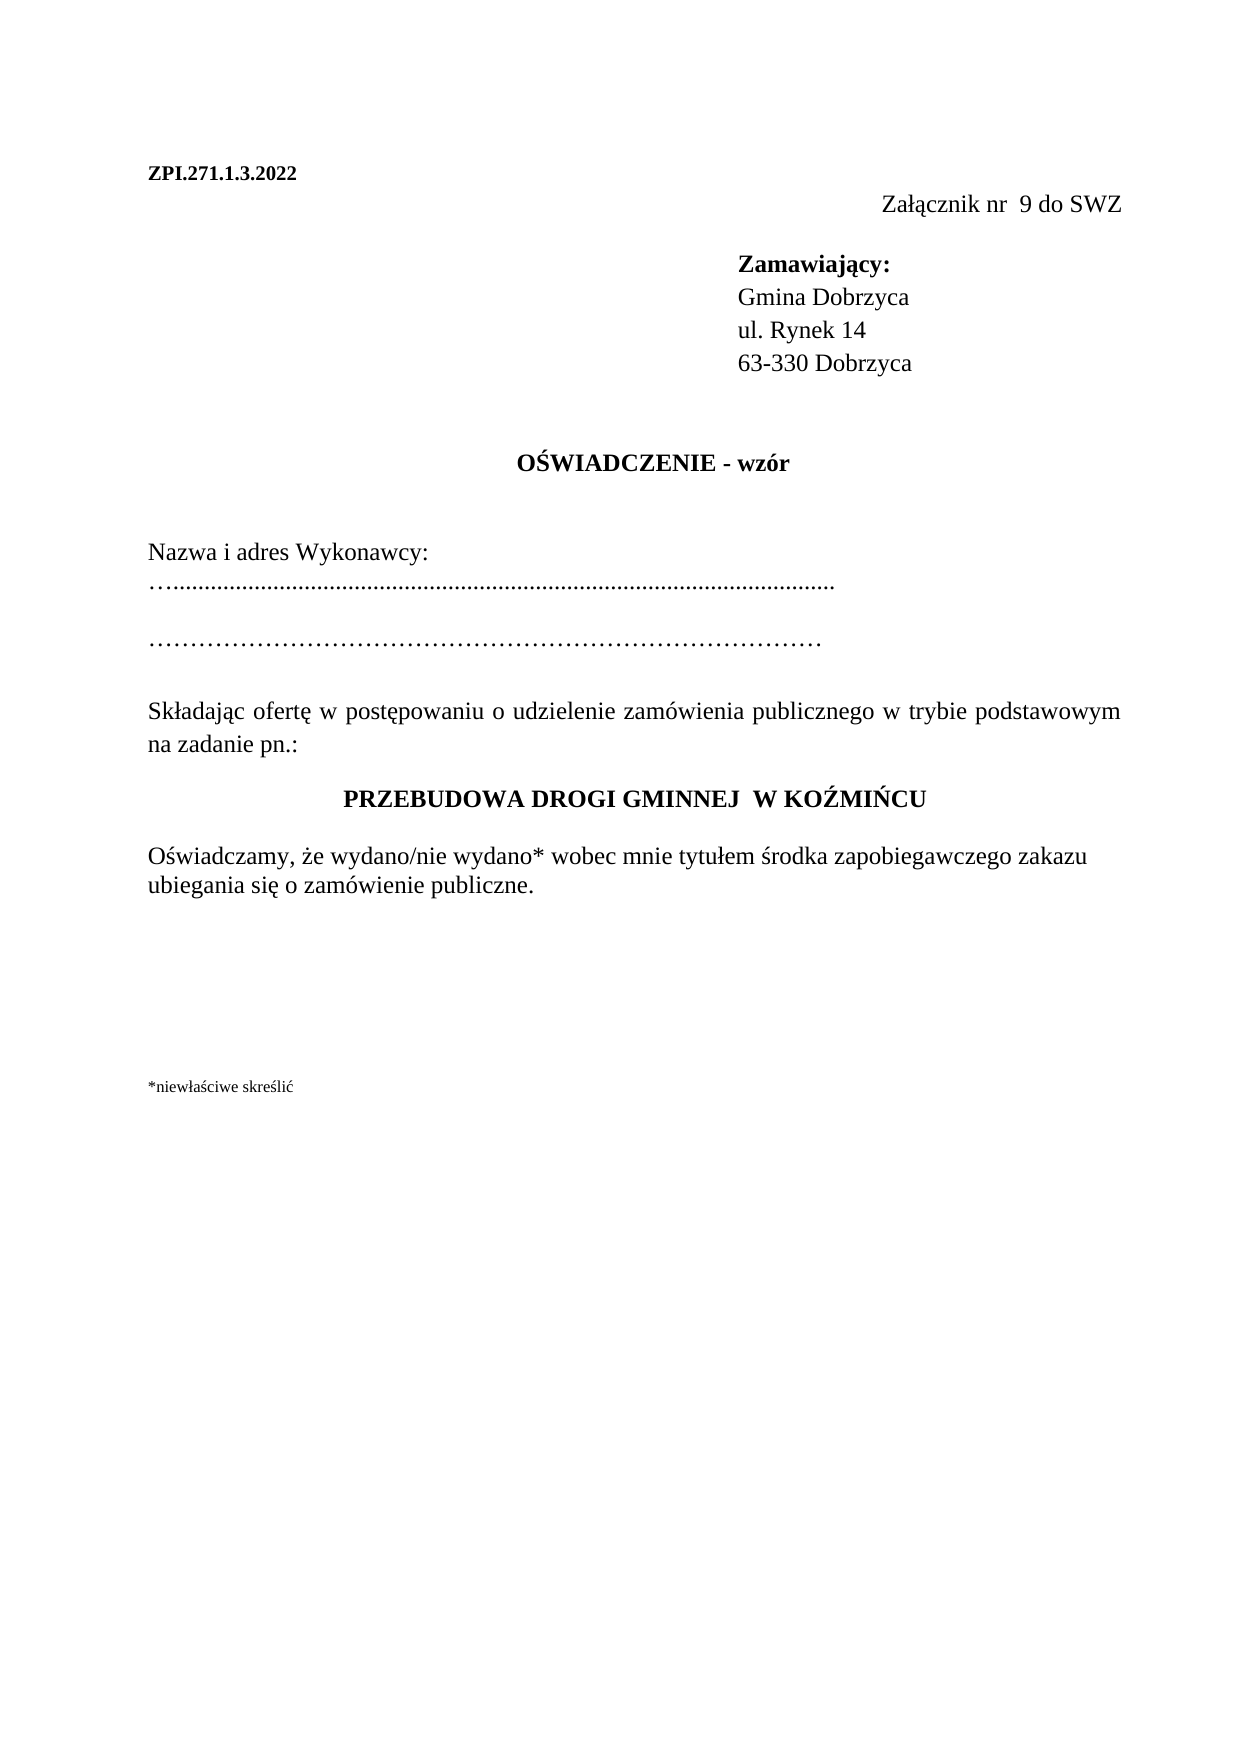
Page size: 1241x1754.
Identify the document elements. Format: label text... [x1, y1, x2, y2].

text *niewłaściwe skreślić [148, 1076, 1122, 1096]
text ZPI.271.1.3.2022 [148, 161, 1122, 185]
text ul. Rynek 14 [738, 316, 1120, 344]
text Nazwa i adres Wykonawcy: ….......................................................................................................... [148, 537, 1122, 594]
text Składając ofertę w postępowaniu o udzielenie zamówienia publicznego w trybie podstawowym na zadanie pn.: [148, 696, 1122, 758]
text Zamawiający: [738, 249, 1120, 278]
text ……………………………………………………………………… [148, 623, 1122, 652]
text 63-330 Dobrzyca [738, 348, 1120, 377]
text Oświadczamy, że wydano/nie wydano* wobec mnie tytułem środka zapobiegawczego zakazu ubiegania się o zamówienie publiczne. [148, 841, 1122, 899]
text Załącznik nr 9 do SWZ [148, 189, 1122, 218]
text PRZEBUDOWA DROGI GMINNEJ W KOŹMIŃCU [148, 784, 1122, 813]
text Gmina Dobrzyca [738, 282, 1120, 311]
text OŚWIADCZENIE - wzór [516, 448, 1120, 476]
